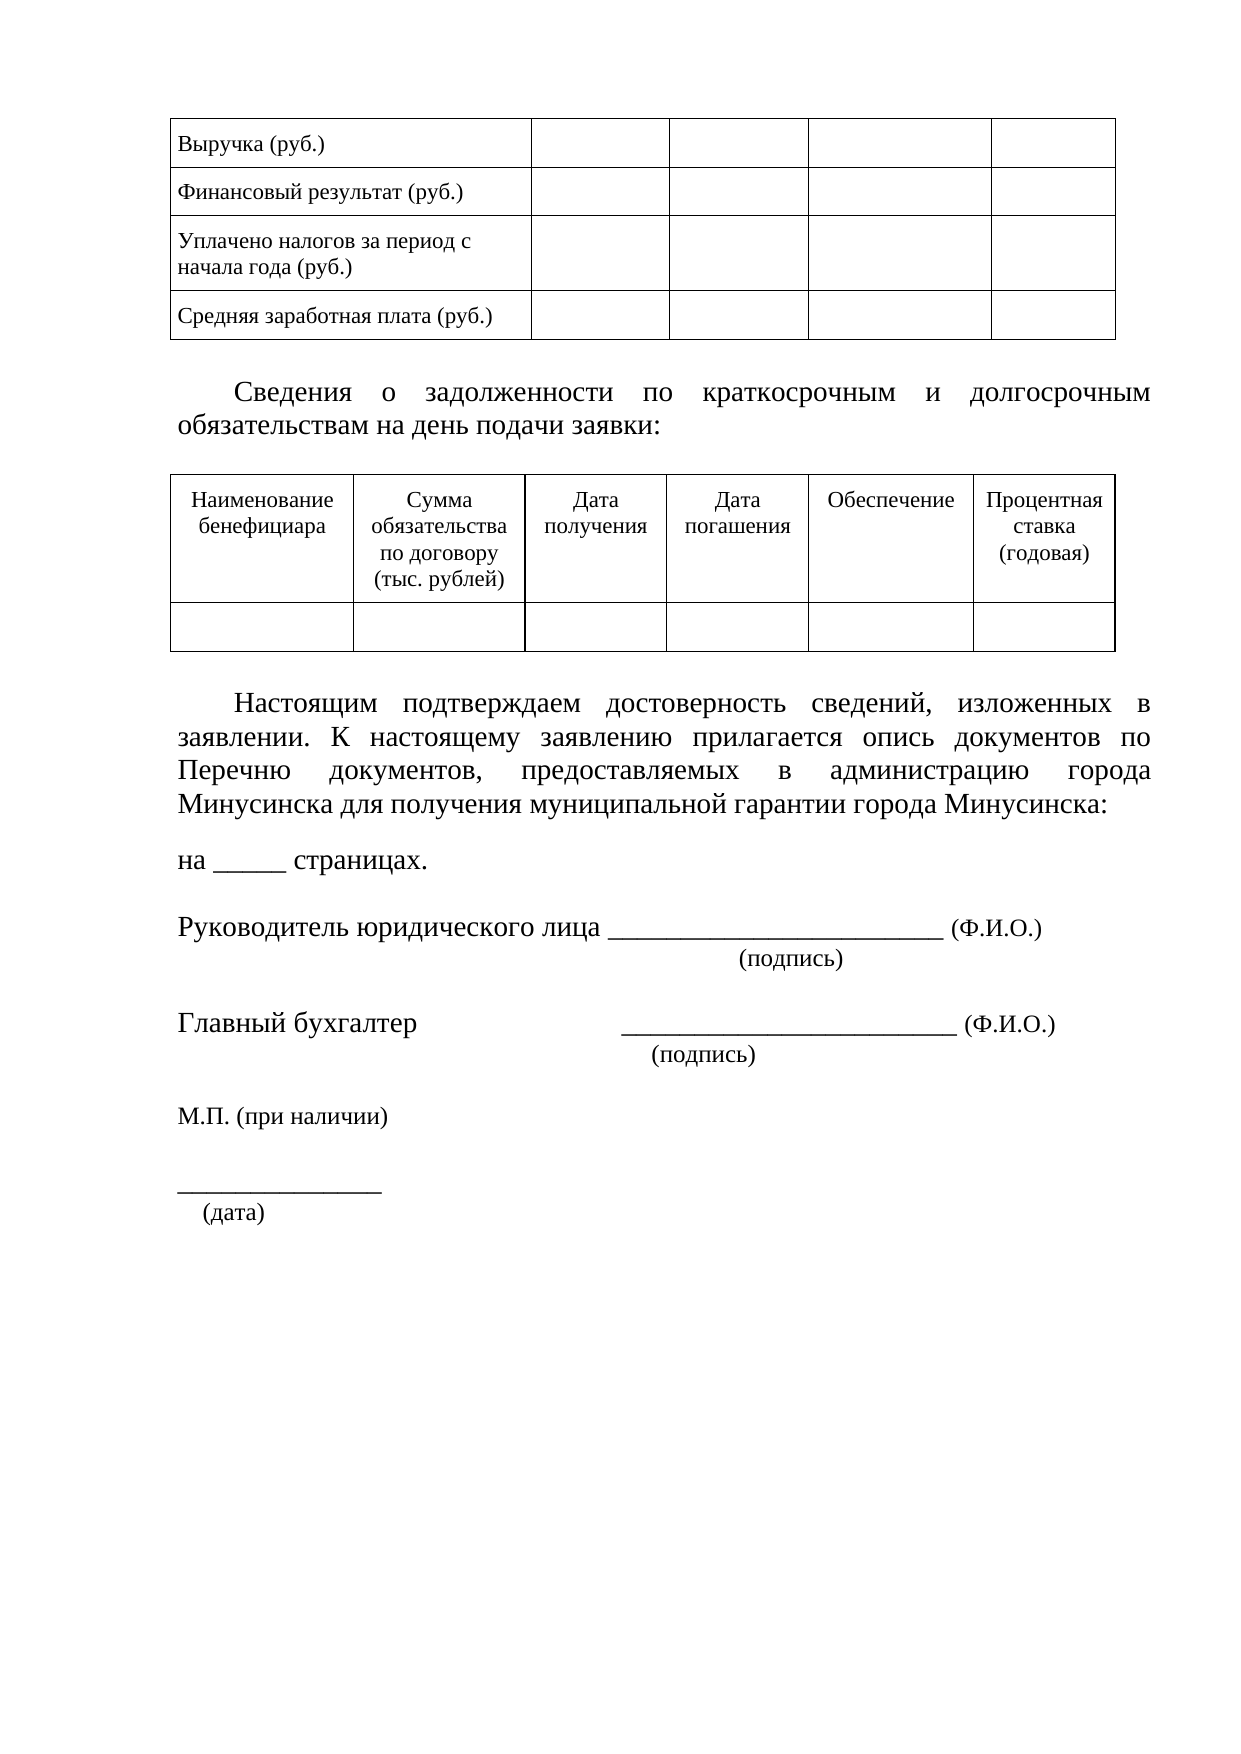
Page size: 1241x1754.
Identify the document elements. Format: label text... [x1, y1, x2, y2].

table_cell [809, 291, 991, 339]
table_cell [809, 119, 991, 167]
table_cell [809, 603, 973, 651]
text ______________ [177, 1163, 1152, 1197]
table_header Процентная ставка (годовая) [974, 475, 1114, 602]
text (дата) [177, 1197, 1152, 1226]
table_cell [974, 603, 1114, 651]
table_cell [532, 119, 669, 167]
table_cell Выручка (руб.) [171, 119, 531, 167]
table_cell [667, 603, 808, 651]
table_cell [670, 216, 808, 290]
table_cell [532, 216, 669, 290]
table_cell Уплачено налогов за период с начала года (руб.) [171, 216, 531, 290]
text Главный бухгалтер _______________________ (Ф.И.О.) [177, 1005, 1152, 1039]
text Сведения о задолженности по краткосрочным и долгосрочным обязательствам на день подачи заявки: [177, 374, 1152, 441]
table_header Обеспечение [809, 475, 973, 602]
table_cell [809, 216, 991, 290]
table_cell [992, 216, 1115, 290]
table_header Наименование бенефициара [171, 475, 353, 602]
text Настоящим подтверждаем достоверность сведений, изложенных в заявлении. К настоящему заявлению прилагается опись документов по Перечню документов, предоставляемых в администрацию города Минусинска для получения муниципальной гарантии города Минусинска: [177, 685, 1152, 819]
table_cell [992, 119, 1115, 167]
table_header Дата получения [526, 475, 666, 602]
table_cell [809, 168, 991, 215]
table_cell Финансовый результат (руб.) [171, 168, 531, 215]
table_header Сумма обязательства по договору (тыс. рублей) [354, 475, 524, 602]
table_cell [532, 168, 669, 215]
table_cell [171, 603, 353, 651]
table_cell [526, 603, 666, 651]
table_header Дата погашения [667, 475, 808, 602]
table_cell [354, 603, 524, 651]
table_cell Средняя заработная плата (руб.) [171, 291, 531, 339]
text Руководитель юридического лица _______________________ (Ф.И.О.) [177, 909, 1152, 943]
table_cell [670, 119, 808, 167]
table_cell [992, 291, 1115, 339]
text (подпись) [177, 1039, 1152, 1067]
table_cell [992, 168, 1115, 215]
text на _____ страницах. [177, 842, 1152, 876]
table_cell [670, 168, 808, 215]
text (подпись) [177, 943, 1152, 972]
table_cell [532, 291, 669, 339]
text М.П. (при наличии) [177, 1101, 1152, 1130]
table_cell [670, 291, 808, 339]
